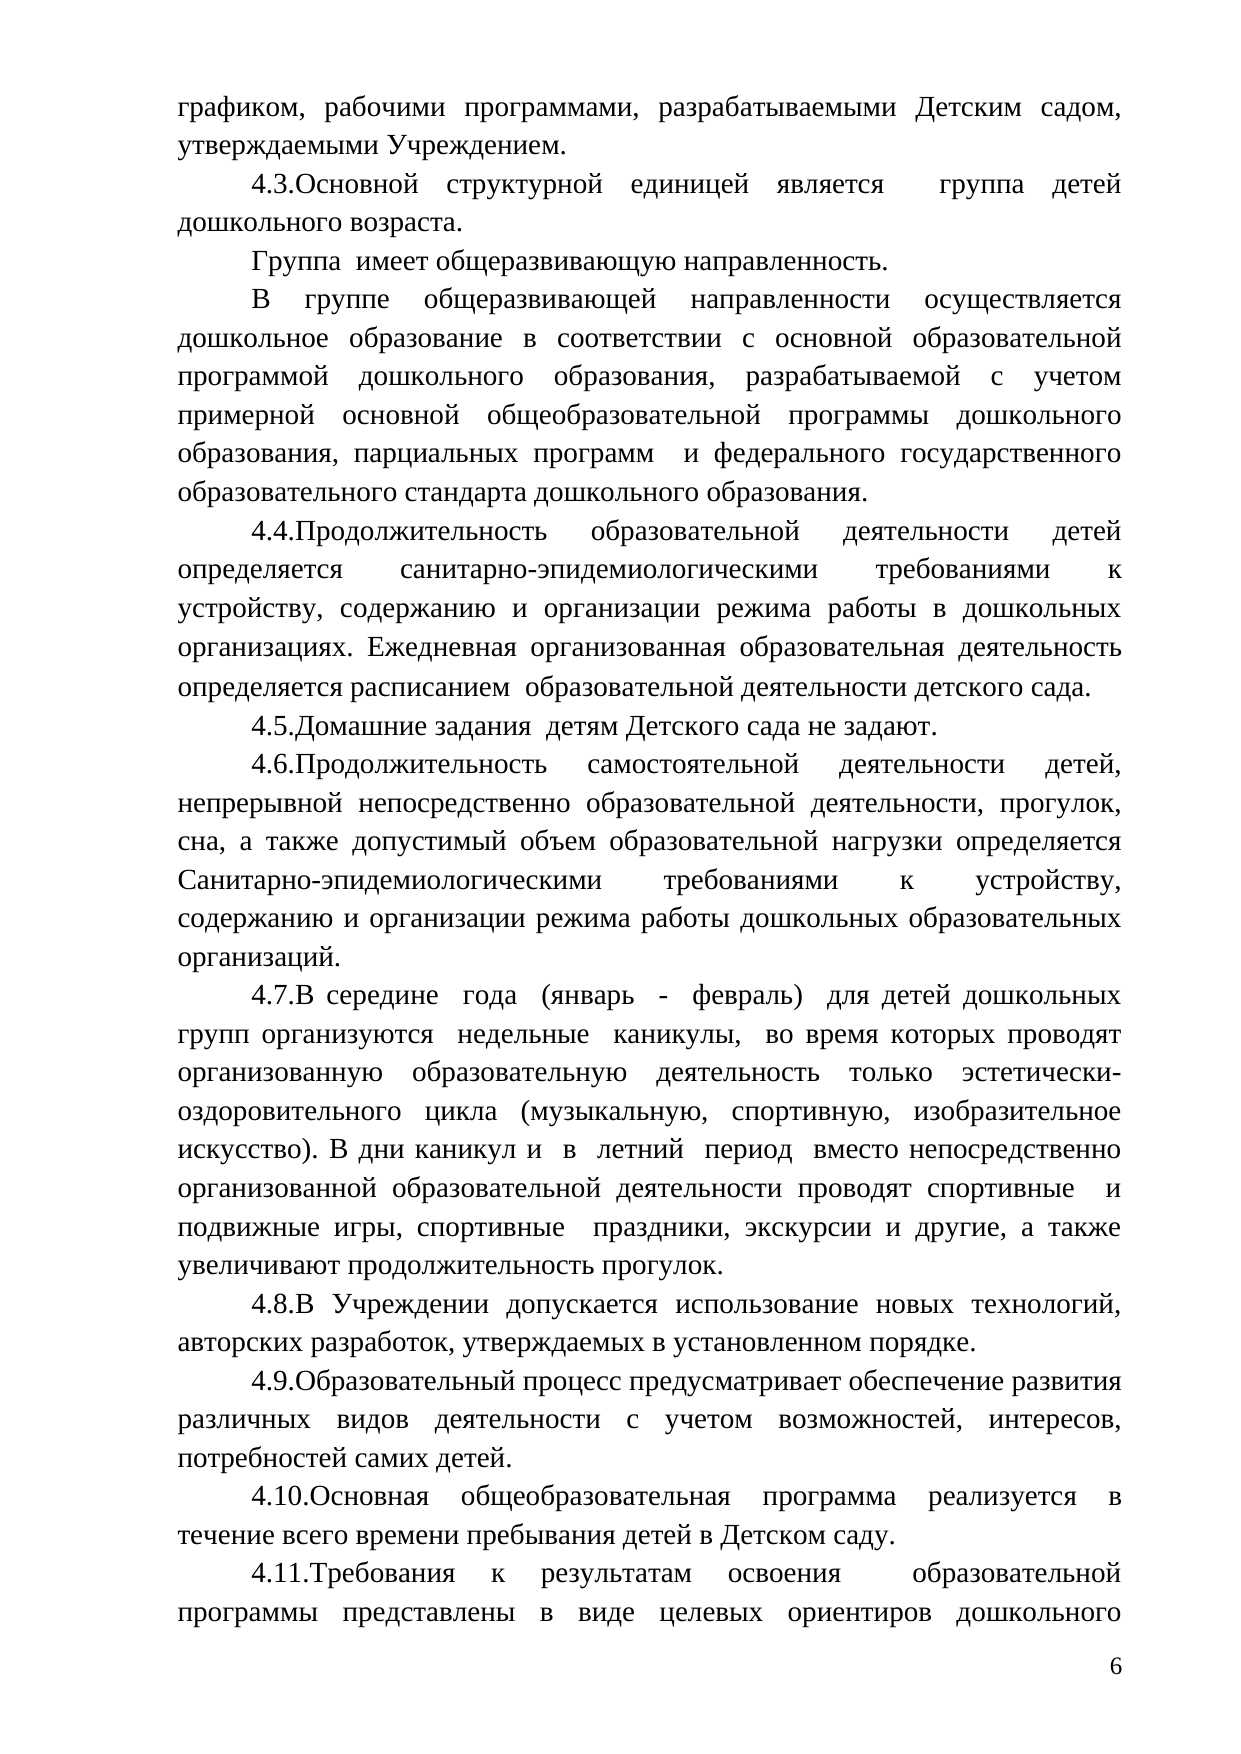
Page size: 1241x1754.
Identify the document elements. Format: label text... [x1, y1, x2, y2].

text Группа имеет общеразвивающую направленность. [177, 243, 1122, 276]
text 4.5.Домашние задания детям Детского сада не задают. [177, 708, 1122, 741]
text 4.10.Основная общеобразовательная программа реализуется в течение всего времени пребывания детей в Детском саду. [177, 1478, 1122, 1551]
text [177, 1556, 1122, 1628]
text В группе общеразвивающей направленности осуществляется дошкольное образование в соответствии с основной образовательной программой дошкольного образования, разрабатываемой с учетом примерной основной общеобразовательной программы дошкольного образования, парциальных программ и федерального государственного образовательного стандарта дошкольного образования. [177, 281, 1122, 508]
text 4.6.Продолжительность самостоятельной деятельности детей, непрерывной непосредственно образовательной деятельности, прогулок, сна, а также допустимый объем образовательной нагрузки определяется Санитарно-эпидемиологическими требованиями к устройству, содержанию и организации режима работы дошкольных образовательных организаций. [177, 746, 1122, 972]
text 4.8.В Учреждении допускается использование новых технологий, авторских разработок, утверждаемых в установленном порядке. [177, 1286, 1122, 1358]
text 4.7.В середине года (январь - февраль) для детей дошкольных групп организуются недельные каникулы, во время которых проводят организованную образовательную деятельность только эстетически-оздоровительного цикла (музыкальную, спортивную, изобразительное искусство). В дни каникул и в летний период вместо непосредственно организованной образовательной деятельности проводят спортивные и подвижные игры, спортивные праздники, экскурсии и другие, а также увеличивают продолжительность прогулок. [177, 977, 1122, 1281]
text 4.4.Продолжительность образовательной деятельности детей определяется санитарно-эпидемиологическими требованиями к устройству, содержанию и организации режима работы в дошкольных организациях. Ежедневная организованная образовательная деятельность определяется расписанием образовательной деятельности детского сада. [177, 513, 1122, 703]
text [177, 89, 1122, 161]
text 4.3.Основной структурной единицей является группа детей дошкольного возраста. [177, 166, 1122, 238]
text 4.9.Образовательный процесс предусматривает обеспечение развития различных видов деятельности с учетом возможностей, интересов, потребностей самих детей. [177, 1363, 1122, 1473]
